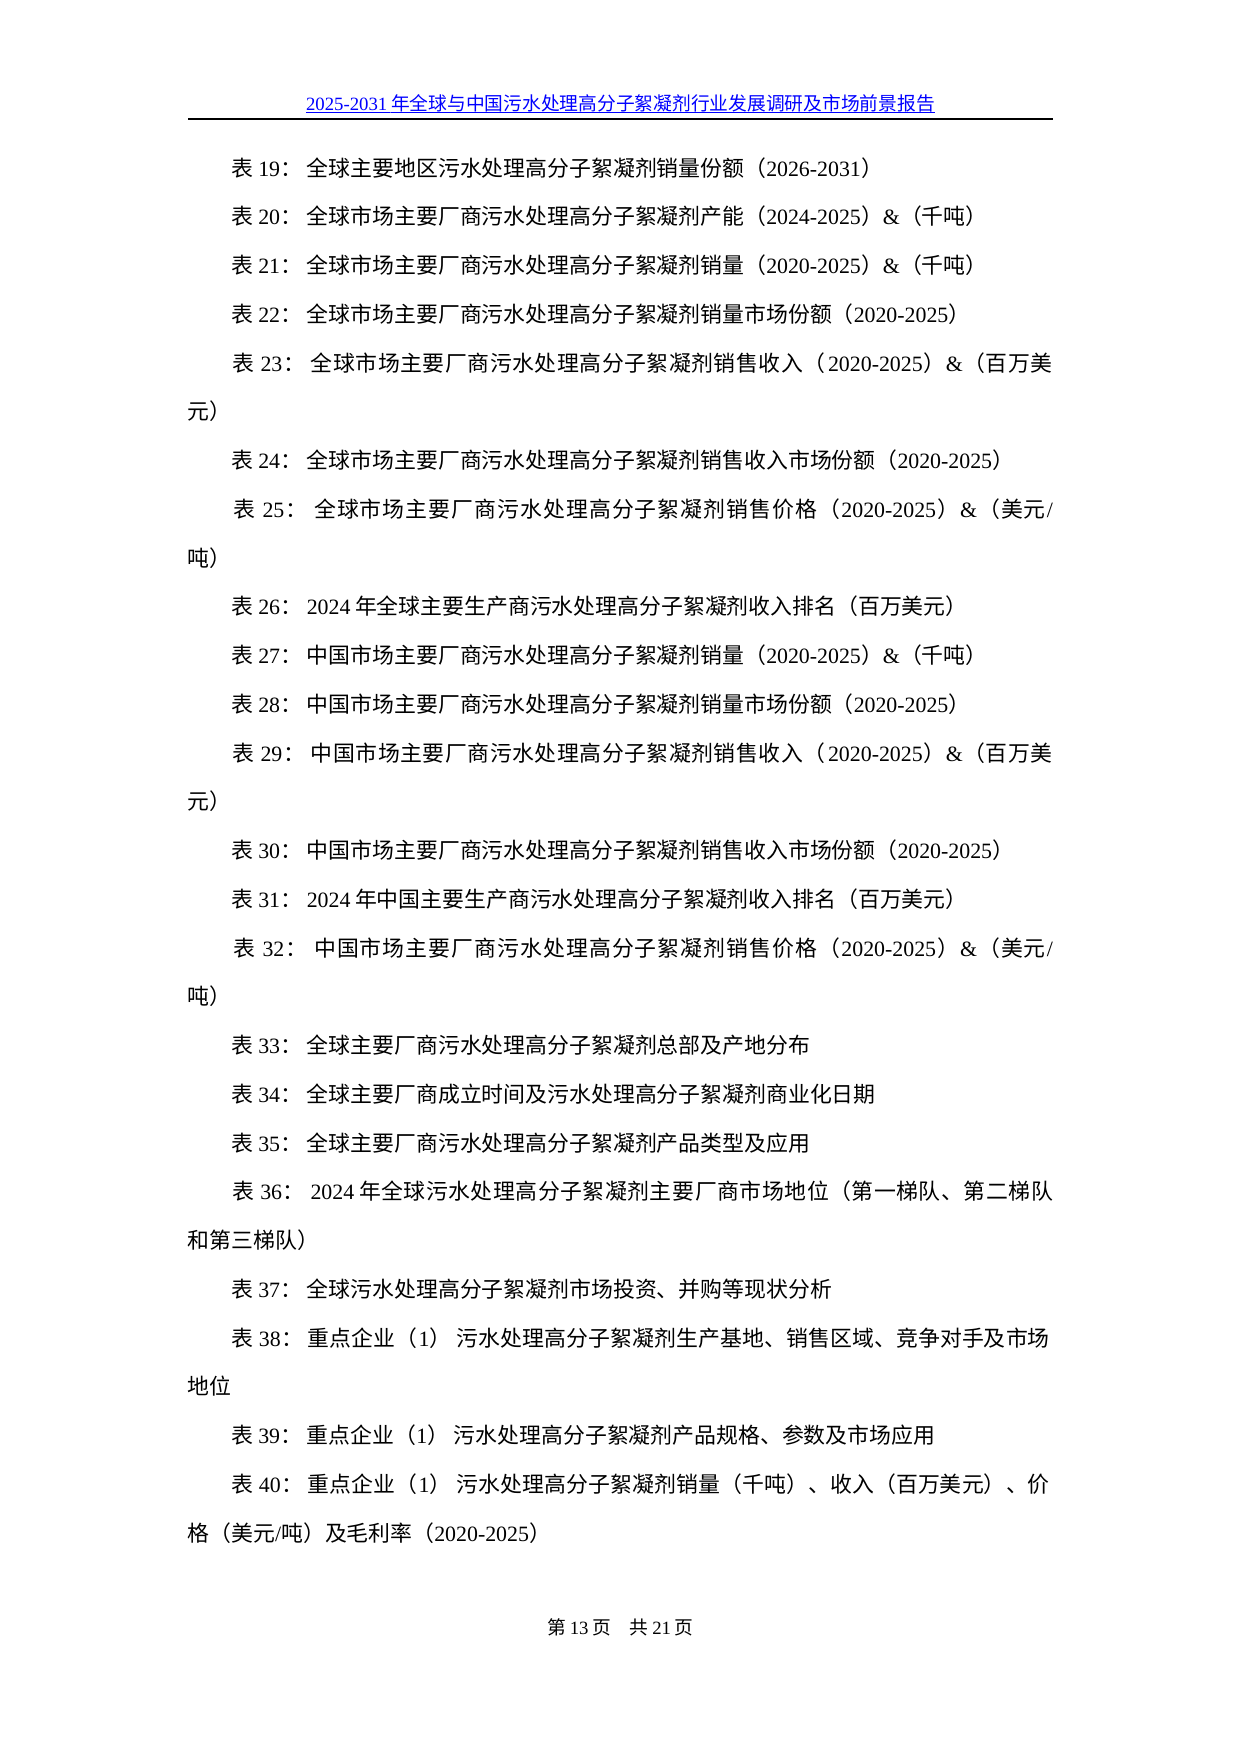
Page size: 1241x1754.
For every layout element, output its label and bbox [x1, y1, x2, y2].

text [187, 150, 1053, 1548]
